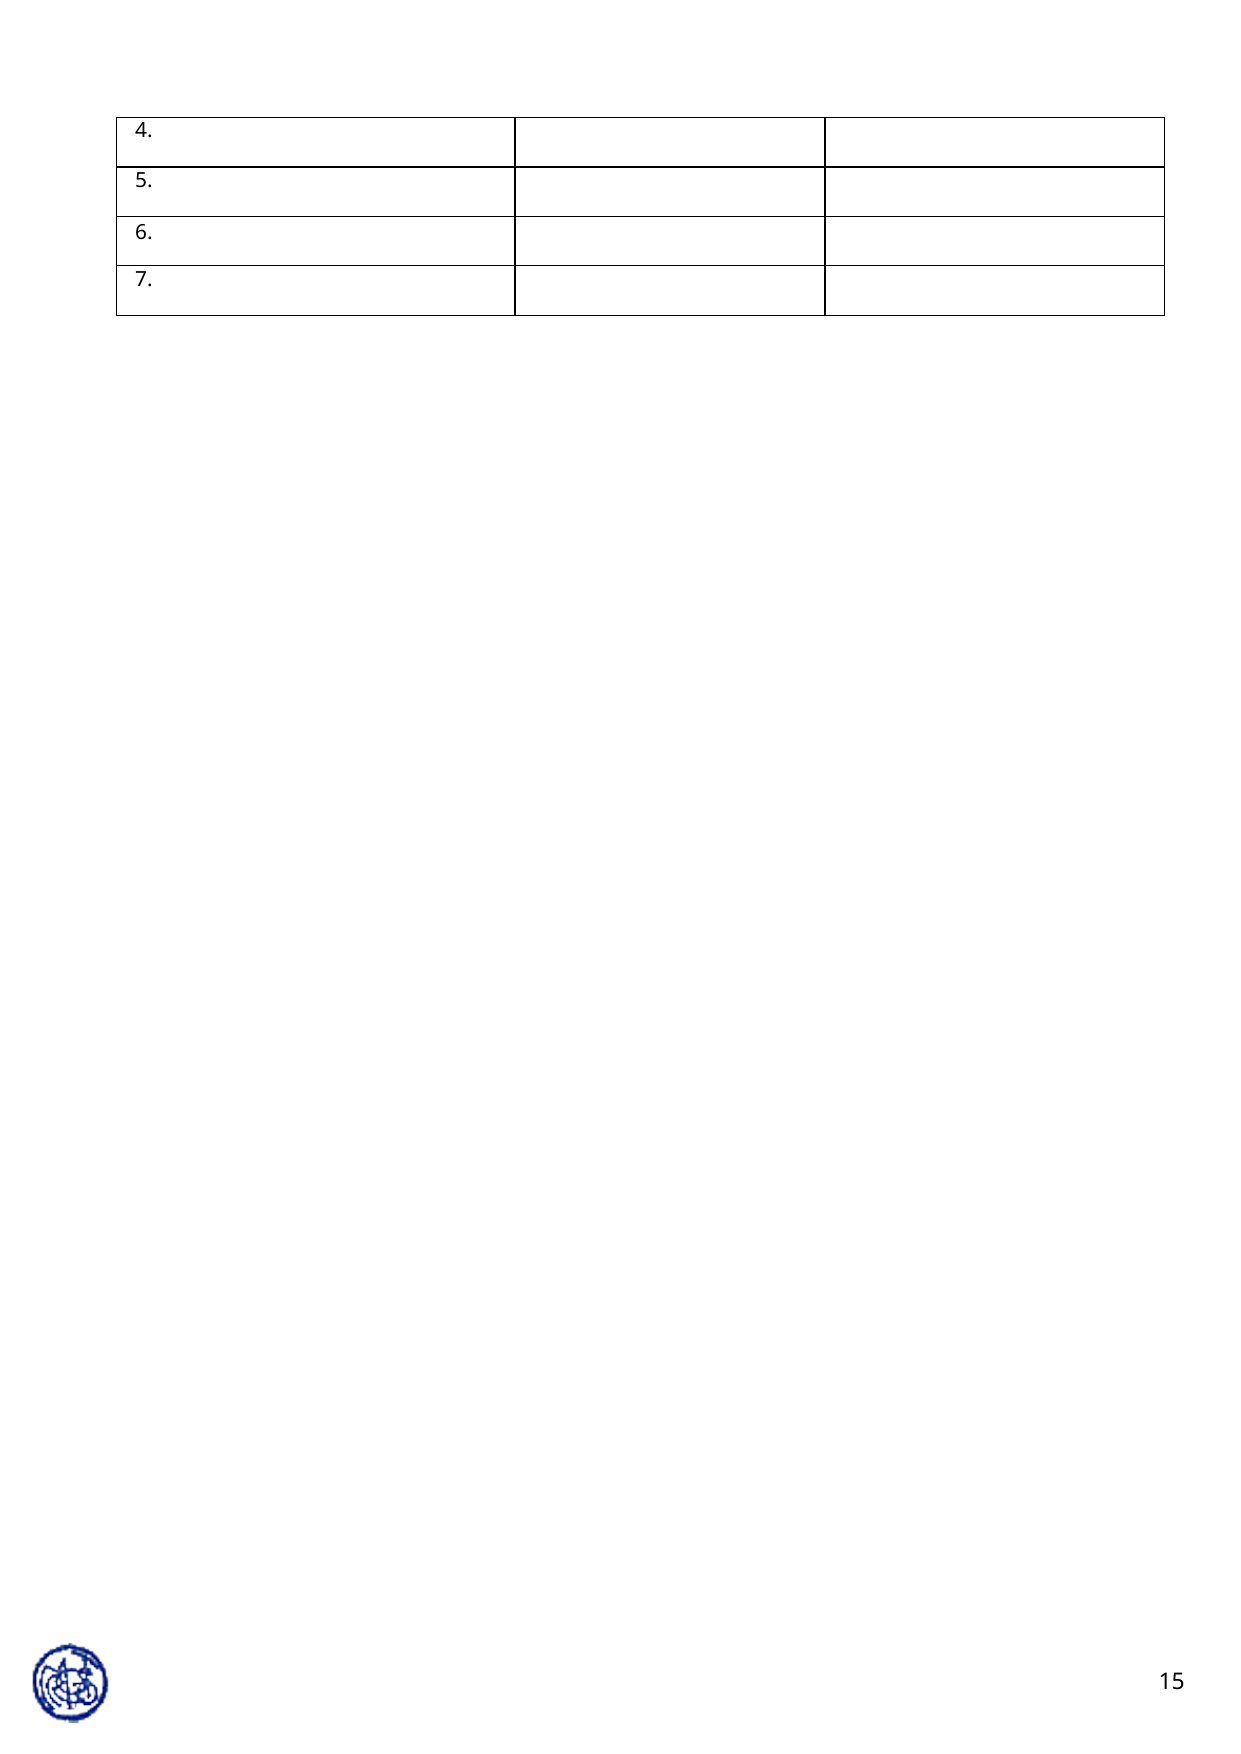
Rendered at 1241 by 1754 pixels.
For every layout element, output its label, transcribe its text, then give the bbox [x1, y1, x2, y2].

table_cell [516, 168, 824, 216]
table_cell [516, 266, 824, 315]
table_cell [826, 168, 1164, 216]
table_cell [516, 217, 824, 265]
table_cell 7. [117, 266, 514, 315]
picture [31, 1643, 111, 1723]
table_cell [826, 266, 1164, 315]
table_cell [826, 118, 1164, 166]
table_cell 6. [117, 217, 514, 265]
table_cell [826, 217, 1164, 265]
table_cell [516, 118, 824, 166]
table_cell 5. [117, 168, 514, 216]
table_cell 4. [117, 118, 514, 166]
